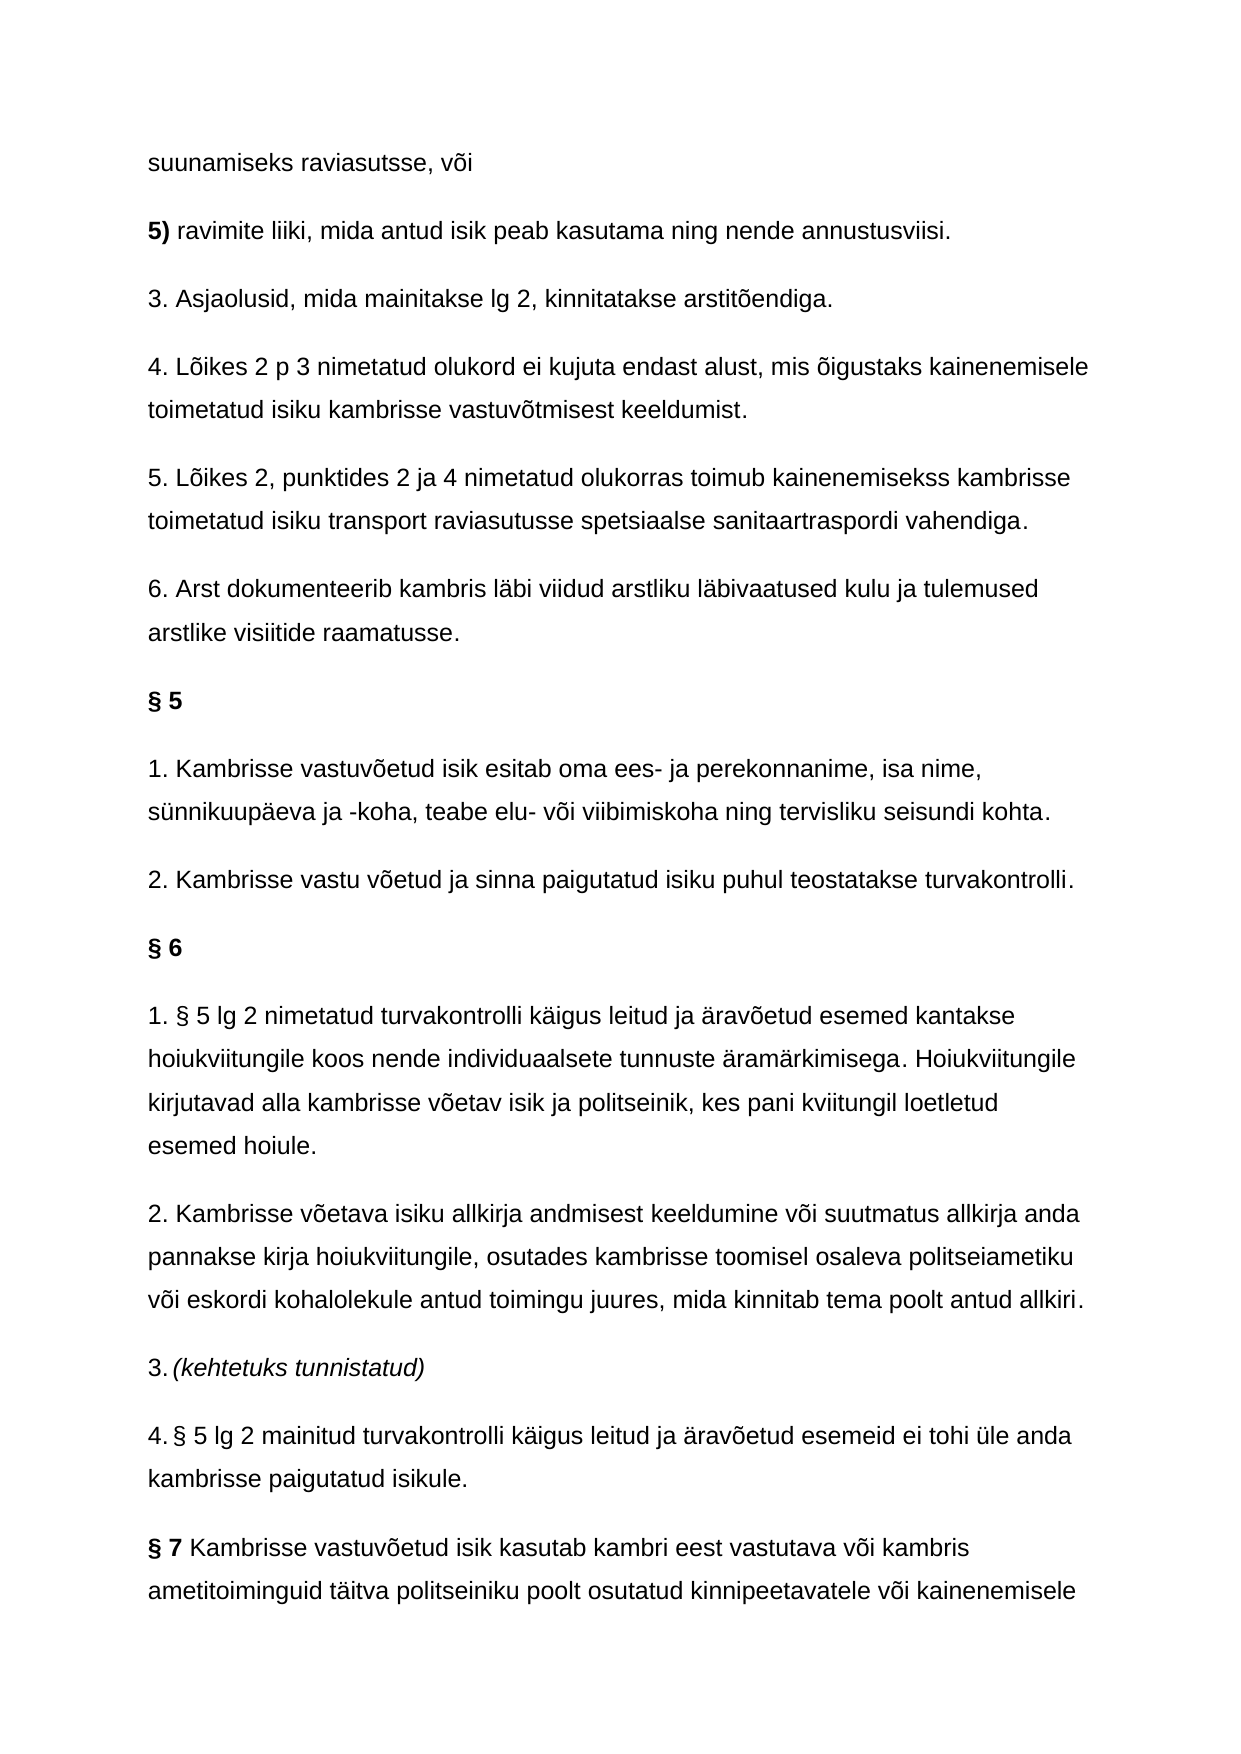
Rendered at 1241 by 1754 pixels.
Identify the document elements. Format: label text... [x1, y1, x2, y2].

text 6. Arst dokumenteerib kambris läbi viidud arstliku läbivaatused kulu ja tulemused arstlike visiitide raamatusse. [148, 574, 1093, 646]
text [148, 148, 1093, 176]
text 5) ravimite liiki, mida antud isik peab kasutama ning nende annustusviisi. [148, 216, 1093, 244]
text 4. Lõikes 2 p 3 nimetatud olukord ei kujuta endast alust, mis õigustaks kainenemisele toimetatud isiku kambrisse vastuvõtmisest keeldumist. [148, 352, 1093, 424]
text 3. (kehtetuks tunnistatud) [148, 1353, 1093, 1382]
text § 5 [148, 686, 1093, 714]
text 2. Kambrisse võetava isiku allkirja andmisest keeldumine või suutmatus allkirja anda pannakse kirja hoiukviitungile, osutades kambrisse toomisel osaleva politseiametiku või eskordi kohalolekule antud toimingu juures, mida kinnitab tema poolt antud allkiri. [148, 1199, 1093, 1314]
text 1. Kambrisse vastuvõetud isik esitab oma ees- ja perekonnanime, isa nime, sünnikuupäeva ja -koha, teabe elu- või viibimiskoha ning tervisliku seisundi kohta. [148, 754, 1093, 826]
text 5. Lõikes 2, punktides 2 ja 4 nimetatud olukorras toimub kainenemisekss kambrisse toimetatud isiku transport raviasutusse spetsiaalse sanitaartraspordi vahendiga. [148, 463, 1093, 535]
text 1. § 5 lg 2 nimetatud turvakontrolli käigus leitud ja äravõetud esemed kantakse hoiukviitungile koos nende individuaalsete tunnuste äramärkimisega. Hoiukviitungile kirjutavad alla kambrisse võetav isik ja politseinik, kes pani kviitungil loetletud esemed hoiule. [148, 1001, 1093, 1159]
text § 6 [148, 933, 1093, 962]
text 3. Asjaolusid, mida mainitakse lg 2, kinnitatakse arstitõendiga. [148, 284, 1093, 313]
text 2. Kambrisse vastu võetud ja sinna paigutatud isiku puhul teostatakse turvakontrolli. [148, 865, 1093, 894]
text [148, 1533, 1093, 1604]
text 4. § 5 lg 2 mainitud turvakontrolli käigus leitud ja äravõetud esemeid ei tohi üle anda kambrisse paigutatud isikule. [148, 1421, 1093, 1493]
